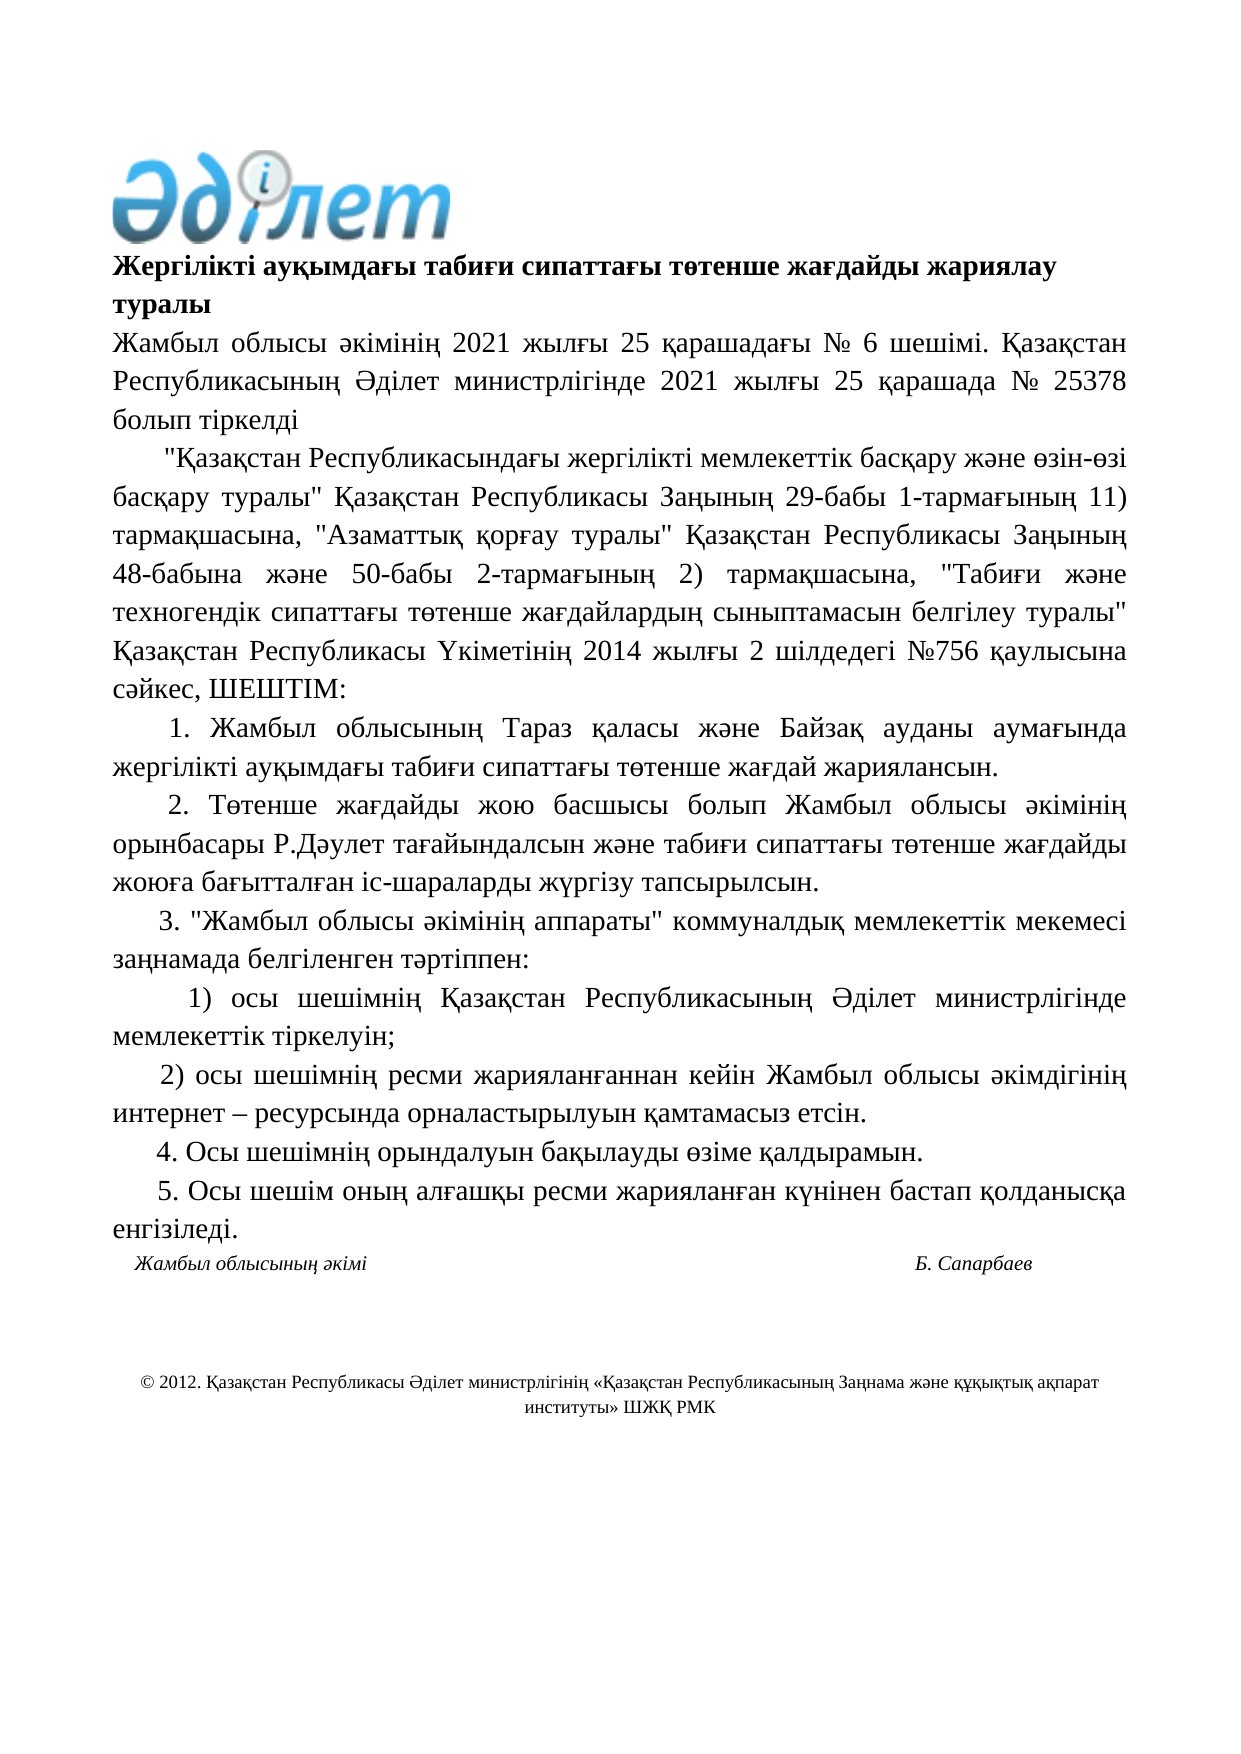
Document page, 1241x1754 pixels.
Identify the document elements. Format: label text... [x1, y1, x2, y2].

text © 2012. Қазақстан Республикасы Әділет министрлігінің «Қазақстан Республикасының Заңнама және құқықтық ақпарат институты» ШЖҚ РМК [112, 1371, 1128, 1418]
text "Қазақстан Республикасындағы жергілікті мемлекеттік басқару және өзін-өзі басқару туралы" Қазақстан Республикасы Заңының 29-бабы 1-тармағының 11) тармақшасына, "Азаматтық қорғау туралы" Қазақстан Республикасы Заңының 48-бабына және 50-бабы 2-тармағының 2) тармақшасына, "Табиғи және техногендік сипаттағы төтенше жағдайлардың сыныптамасын белгілеу туралы" Қазақстан Республикасы Үкіметінің 2014 жылғы 2 шілдедегі №756 қаулысына сәйкес, ШЕШТІМ: [112, 440, 1128, 705]
picture [112, 150, 451, 244]
text 3. "Жамбыл облысы әкімінің аппараты" коммуналдық мемлекеттік мекемесі заңнамада белгіленген тәртіппен: [112, 903, 1128, 975]
text 2. Төтенше жағдайды жою басшысы болып Жамбыл облысы әкімінің орынбасары Р.Дәулет тағайындалсын және табиғи сипаттағы төтенше жағдайды жоюға бағытталған іс-шараларды жүргізу тапсырылсын. [112, 787, 1128, 898]
text 4. Осы шешімнің орындалуын бақылауды өзіме қалдырамын. [112, 1134, 1128, 1168]
text Жергілікті ауқымдағы табиғи сипаттағы төтенше жағдайды жариялау туралы [112, 248, 1128, 320]
table_header Жамбыл облысының әкімі [101, 1250, 913, 1281]
text 5. Осы шешім оның алғашқы ресми жарияланған күнінен бастап қолданысқа енгізіледі. [112, 1173, 1128, 1245]
text 1) осы шешімнің Қазақстан Республикасының Әділет министрлігінде мемлекеттік тіркелуін; [112, 980, 1128, 1052]
table_header Б. Сапарбаев [913, 1250, 1240, 1281]
text 1. Жамбыл облысының Тараз қаласы және Байзақ ауданы аумағында жергілікті ауқымдағы табиғи сипаттағы төтенше жағдай жариялансын. [112, 710, 1128, 782]
text 2) осы шешімнің ресми жарияланғаннан кейін Жамбыл облысы әкімдігінің интернет – ресурсында орналастырылуын қамтамасыз етсін. [112, 1057, 1128, 1129]
text Жамбыл облысы әкімінің 2021 жылғы 25 қарашадағы № 6 шешімі. Қазақстан Республикасының Әділет министрлігінде 2021 жылғы 25 қарашада № 25378 болып тіркелді [112, 325, 1128, 435]
